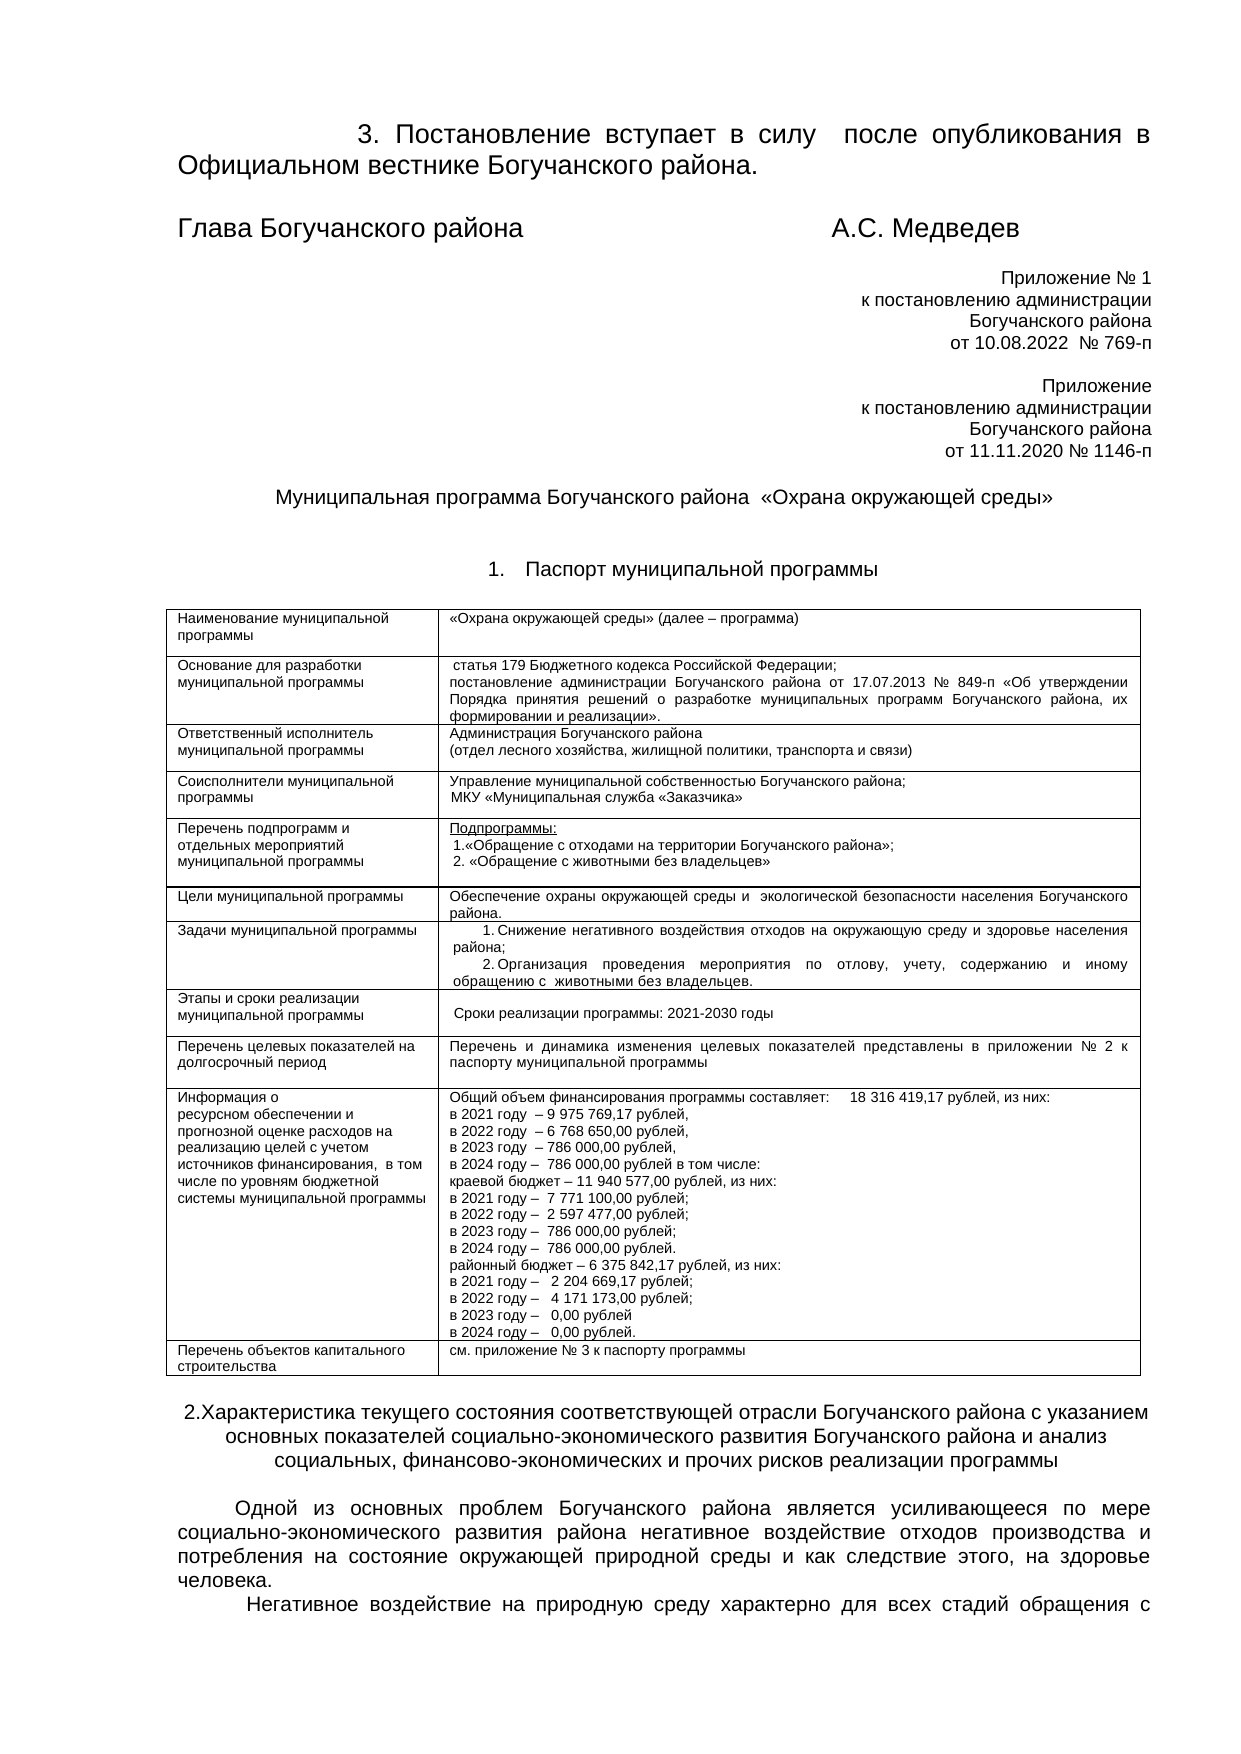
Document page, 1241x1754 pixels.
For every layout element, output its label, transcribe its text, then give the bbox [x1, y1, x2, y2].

text от 11.11.2020 № 1146-п [723, 439, 1152, 461]
table_cell Администрация Богучанского района (отдел лесного хозяйства, жилищной политики, транспорта и связи) [439, 725, 1140, 771]
table_cell Цели муниципальной программы [167, 888, 438, 921]
table_cell Подпрограммы: 1.«Обращение с отходами на территории Богучанского района»; 2. «Обращение с животными без владельцев» [439, 819, 1140, 886]
table_cell Этапы и сроки реализации муниципальной программы [167, 990, 438, 1036]
table_cell Соисполнители муниципальной программы [167, 772, 438, 818]
table_cell см. приложение № 3 к паспорту программы [439, 1341, 1140, 1375]
text Приложение [723, 375, 1152, 396]
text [177, 1591, 1152, 1615]
table_cell Задачи муниципальной программы [167, 922, 438, 989]
table_cell Снижение негативного воздействия отходов на окружающую среду и здоровье населения района; Организация проведения мероприятия по отлову, учету, содержанию и иному обращению с животными без владельцев. [439, 922, 1140, 989]
table_cell Сроки реализации программы: 2021-2030 годы [439, 990, 1140, 1036]
text Богучанского района [723, 418, 1152, 439]
table_cell Перечень подпрограмм и отдельных мероприятий муниципальной программы [167, 819, 438, 886]
text Муниципальная программа Богучанского района «Охрана окружающей среды» [177, 485, 1152, 509]
text к постановлению администрации [723, 396, 1152, 418]
table_cell Перечень целевых показателей на долгосрочный период [167, 1037, 438, 1088]
table_cell Перечень объектов капитального строительства [167, 1341, 438, 1375]
text Одной из основных проблем Богучанского района является усиливающееся по мере социально-экономического развития района негативное воздействие отходов производства и потребления на состояние окружающей природной среды и как следствие этого, на здоровье человека. [177, 1496, 1152, 1591]
table_cell Перечень и динамика изменения целевых показателей представлены в приложении № 2 к паспорту муниципальной программы [439, 1037, 1140, 1088]
text 2.Характеристика текущего состояния соответствующей отрасли Богучанского района с указанием основных показателей социально-экономического развития Богучанского района и анализ социальных, финансово-экономических и прочих рисков реализации программы [181, 1400, 1152, 1472]
text Богучанского района [177, 310, 1152, 332]
table_cell Информация о ресурсном обеспечении и прогнозной оценке расходов на реализацию целей с учетом источников финансирования, в том числе по уровням бюджетной системы муниципальной программы [167, 1089, 438, 1340]
table_header «Охрана окружающей среды» (далее – программа) [439, 610, 1140, 656]
text к постановлению администрации [177, 289, 1152, 310]
text Приложение № 1 [177, 267, 1152, 289]
table_cell Управление муниципальной собственностью Богучанского района; МКУ «Муниципальная служба «Заказчика» [439, 772, 1140, 818]
table_cell Обеспечение охраны окружающей среды и экологической безопасности населения Богучанского района. [439, 888, 1140, 921]
table_cell Основание для разработки муниципальной программы [167, 657, 438, 724]
table_cell Общий объем финансирования программы составляет: 18 316 419,17 рублей, из них: в 2021 году – 9 975 769,17 рублей, в 2022 году – 6 768 650,00 рублей, в 2023 году – 786 000,00 рублей, в 2024 году – 786 000,00 рублей в том числе: краевой бюджет – 11 940 577,00 рублей, из них: в 2021 году – 7 771 100,00 рублей; в 2022 году – 2 597 477,00 рублей; в 2023 году – 786 000,00 рублей; в 2024 году – 786 000,00 рублей. районный бюджет – 6 375 842,17 рублей, из них: в 2021 году – 2 204 669,17 рублей; в 2022 году – 4 171 173,00 рублей; в 2023 году – 0,00 рублей в 2024 году – 0,00 рублей. [439, 1089, 1140, 1340]
text 3. Постановление вступает в силу после опубликования в Официальном вестнике Богучанского района. [177, 118, 1152, 181]
list Паспорт муниципальной программы [215, 557, 1152, 581]
table_cell статья 179 Бюджетного кодекса Российской Федерации; постановление администрации Богучанского района от 17.07.2013 № 849-п «Об утверждении Порядка принятия решений о разработке муниципальных программ Богучанского района, их формировании и реализации». [439, 657, 1140, 724]
text от 10.08.2022 № 769-п [177, 332, 1152, 353]
table_header Наименование муниципальной программы [167, 610, 438, 656]
table_cell Ответственный исполнитель муниципальной программы [167, 725, 438, 771]
text Глава Богучанского района А.С. Медведев [177, 212, 1152, 243]
